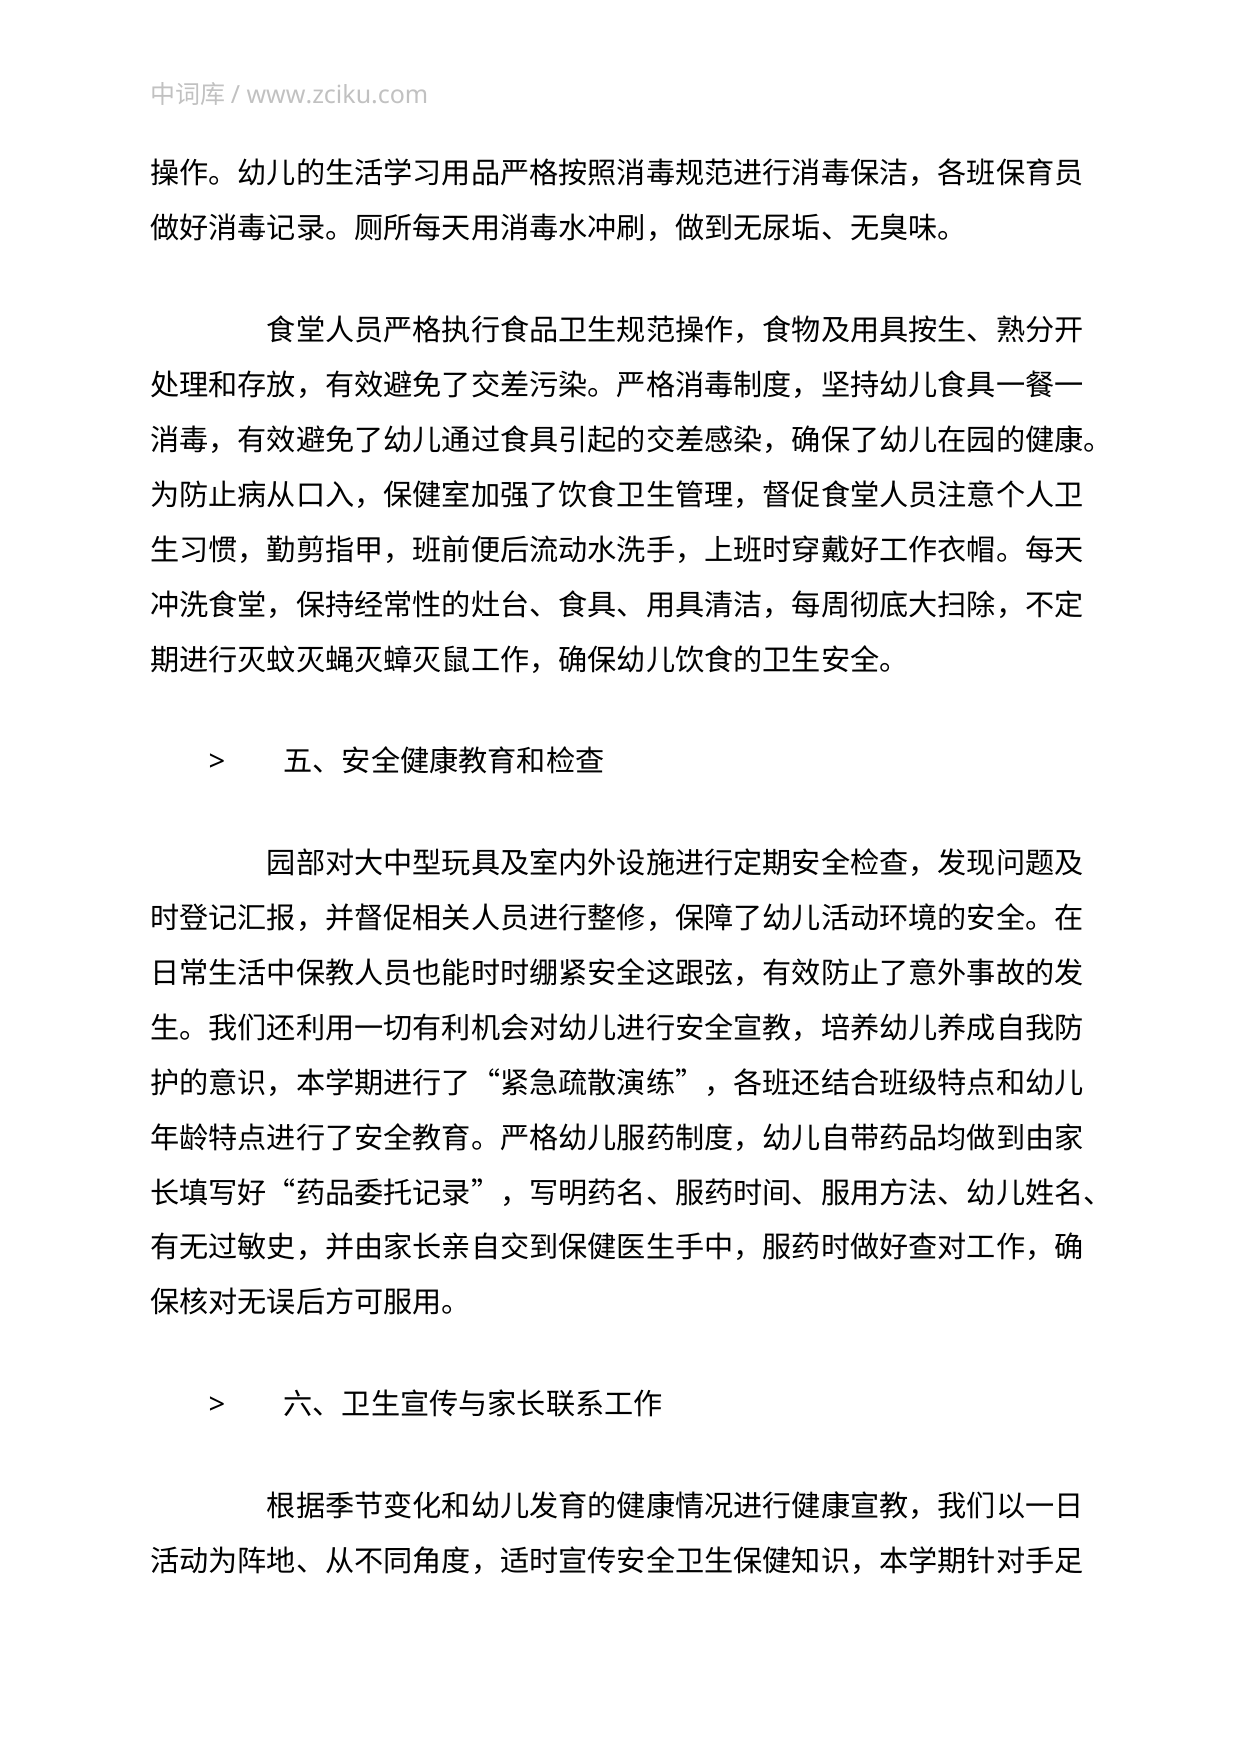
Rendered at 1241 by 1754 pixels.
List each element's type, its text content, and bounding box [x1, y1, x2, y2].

text 食堂人员严格执行食品卫生规范操作，食物及用具按生、熟分开处理和存放，有效避免了交差污染。严格消毒制度，坚持幼儿食具一餐一消毒，有效避免了幼儿通过食具引起的交差感染，确保了幼儿在园的健康。为防止病从口入，保健室加强了饮食卫生管理，督促食堂人员注意个人卫生习惯，勤剪指甲，班前便后流动水洗手，上班时穿戴好工作衣帽。每天冲洗食堂，保持经常性的灶台、食具、用具清洁，每周彻底大扫除，不定期进行灭蚊灭蝇灭蟑灭鼠工作，确保幼儿饮食的卫生安全。 [150, 307, 1090, 678]
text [150, 150, 1090, 247]
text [150, 1483, 1090, 1580]
text > 五、安全健康教育和检查 [150, 738, 1090, 780]
text > 六、卫生宣传与家长联系工作 [150, 1381, 1090, 1423]
text 园部对大中型玩具及室内外设施进行定期安全检查，发现问题及时登记汇报，并督促相关人员进行整修，保障了幼儿活动环境的安全。在日常生活中保教人员也能时时绷紧安全这跟弦，有效防止了意外事故的发生。我们还利用一切有利机会对幼儿进行安全宣教，培养幼儿养成自我防护的意识，本学期进行了“紧急疏散演练”，各班还结合班级特点和幼儿年龄特点进行了安全教育。严格幼儿服药制度，幼儿自带药品均做到由家长填写好“药品委托记录”，写明药名、服药时间、服用方法、幼儿姓名、有无过敏史，并由家长亲自交到保健医生手中，服药时做好查对工作，确保核对无误后方可服用。 [150, 840, 1090, 1321]
